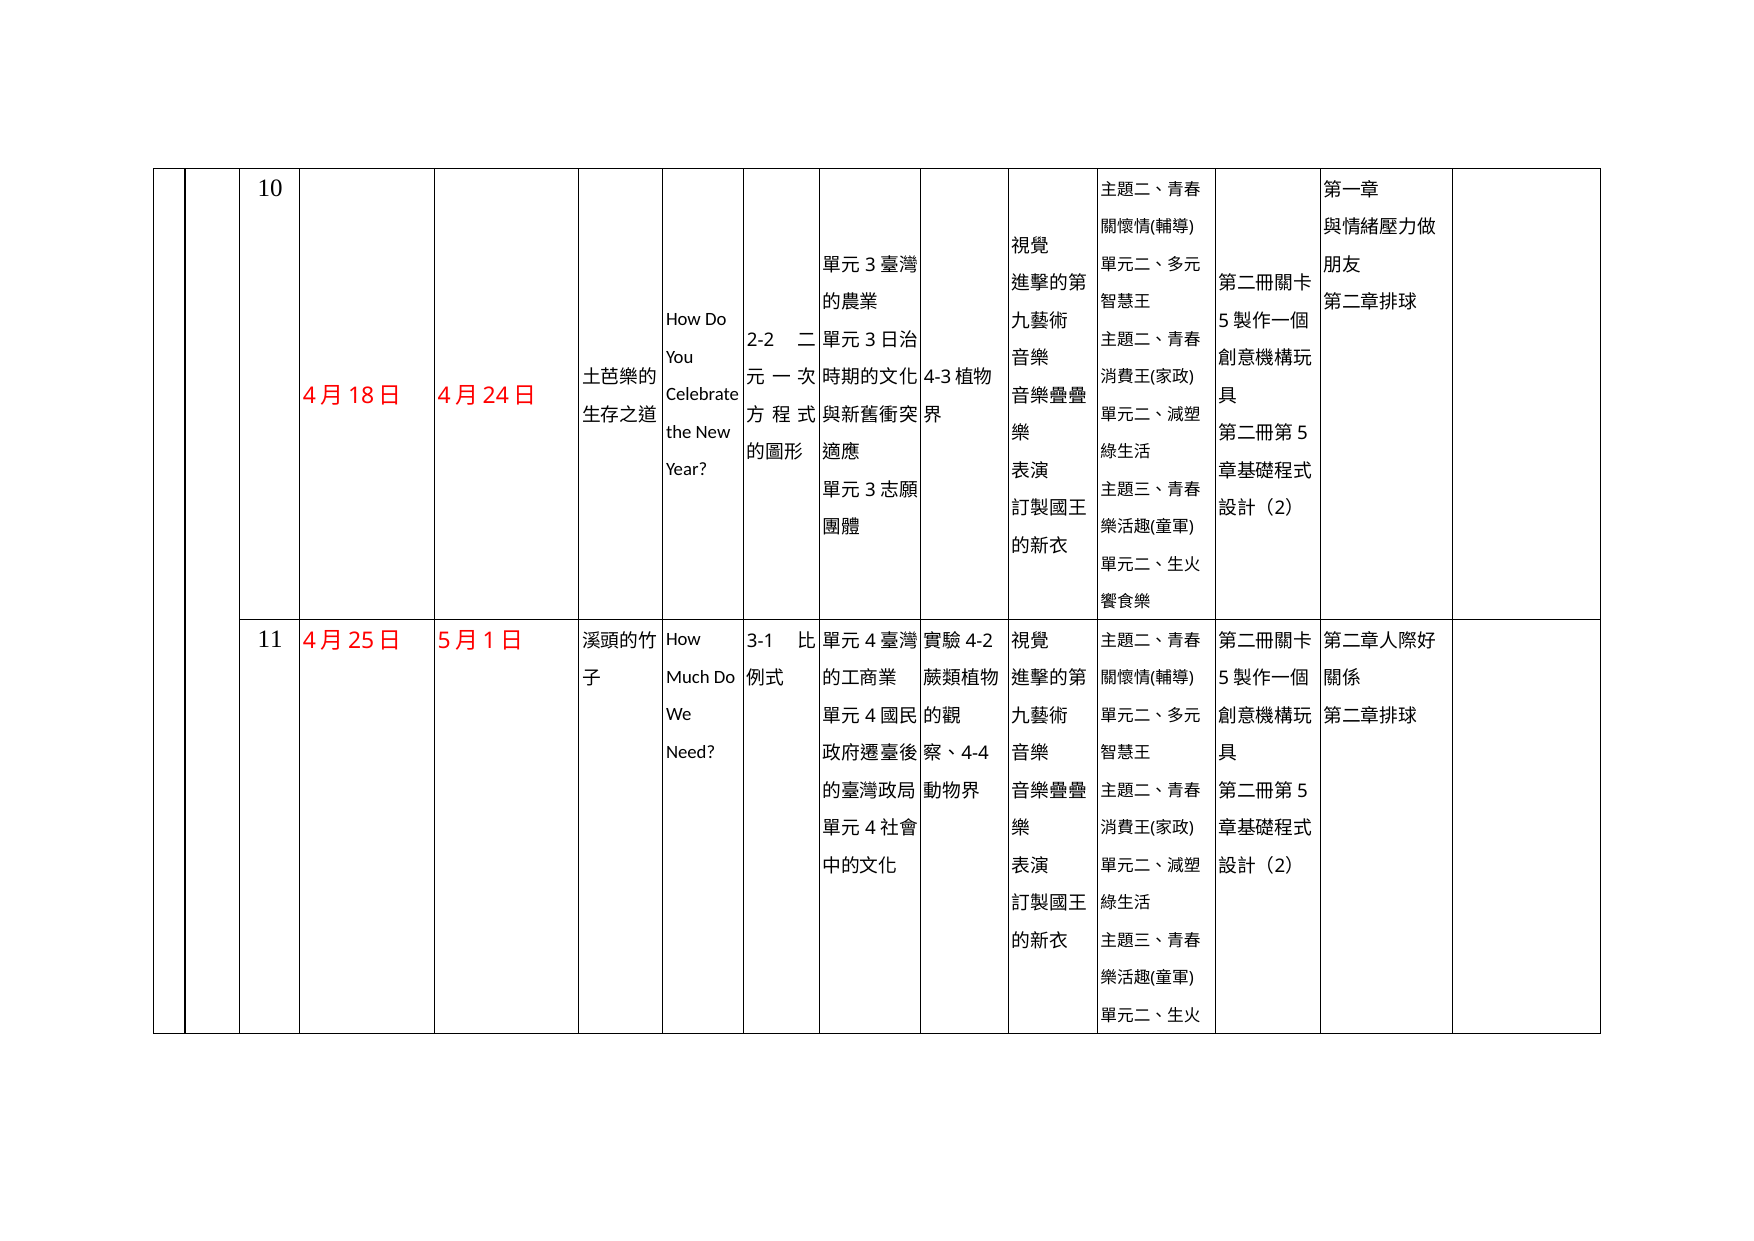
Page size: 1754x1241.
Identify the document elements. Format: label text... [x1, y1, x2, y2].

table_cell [663, 169, 743, 619]
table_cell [1098, 620, 1215, 1033]
table_cell [1453, 169, 1600, 619]
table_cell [921, 620, 1008, 1033]
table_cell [1009, 169, 1097, 619]
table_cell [820, 169, 920, 619]
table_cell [820, 620, 920, 1033]
table_cell 第二章人際好關係 第二章排球 [1321, 620, 1452, 1033]
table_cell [1098, 169, 1215, 619]
table_cell 4月25日 [300, 620, 434, 1033]
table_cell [1009, 620, 1097, 1033]
table_cell 土芭樂的生存之道 [579, 169, 662, 619]
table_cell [1216, 169, 1320, 619]
table_cell 3-1 比例式 [744, 620, 819, 1033]
table_cell 4月24日 [435, 169, 578, 619]
table_cell 11 [240, 620, 299, 1033]
table_cell 溪頭的竹子 [579, 620, 662, 1033]
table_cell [1216, 620, 1320, 1033]
table_cell 2-2 二元一次方程式的圖形 [744, 169, 819, 619]
table_cell 5月1日 [435, 620, 578, 1033]
table_cell 4-3植物界 [921, 169, 1008, 619]
table_cell [1453, 620, 1600, 1033]
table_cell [663, 620, 743, 1033]
table_cell 第一章 與情緒壓力做朋友 第二章排球 [1321, 169, 1452, 619]
table_cell 10 [240, 169, 299, 619]
table_cell 4月18日 [300, 169, 434, 619]
